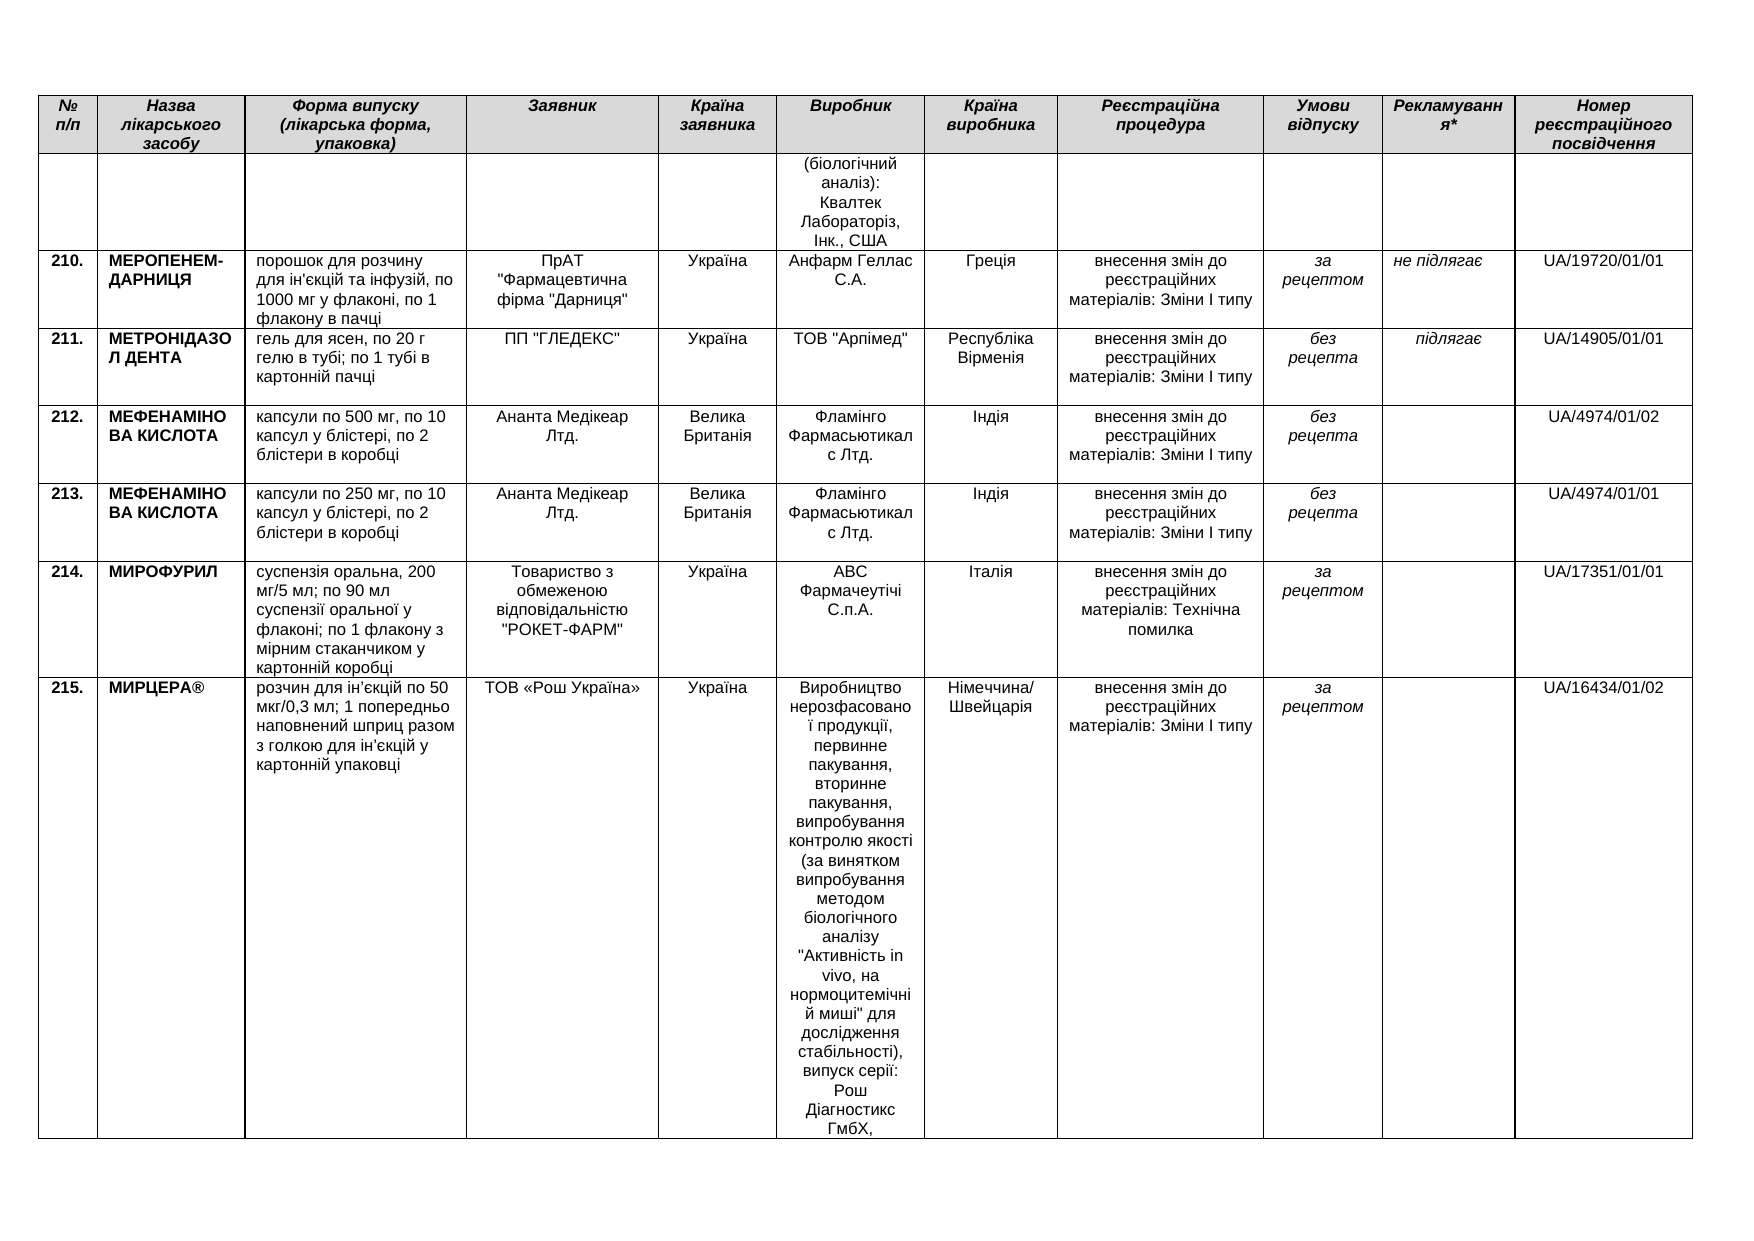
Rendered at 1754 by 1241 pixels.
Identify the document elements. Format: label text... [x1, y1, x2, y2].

table_header Країна заявника [659, 96, 776, 153]
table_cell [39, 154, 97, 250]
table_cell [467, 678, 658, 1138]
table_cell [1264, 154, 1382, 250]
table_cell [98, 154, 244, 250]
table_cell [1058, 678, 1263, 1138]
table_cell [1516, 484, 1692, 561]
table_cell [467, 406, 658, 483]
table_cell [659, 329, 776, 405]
table_header Номер реєстраційного посвідчення [1516, 96, 1692, 153]
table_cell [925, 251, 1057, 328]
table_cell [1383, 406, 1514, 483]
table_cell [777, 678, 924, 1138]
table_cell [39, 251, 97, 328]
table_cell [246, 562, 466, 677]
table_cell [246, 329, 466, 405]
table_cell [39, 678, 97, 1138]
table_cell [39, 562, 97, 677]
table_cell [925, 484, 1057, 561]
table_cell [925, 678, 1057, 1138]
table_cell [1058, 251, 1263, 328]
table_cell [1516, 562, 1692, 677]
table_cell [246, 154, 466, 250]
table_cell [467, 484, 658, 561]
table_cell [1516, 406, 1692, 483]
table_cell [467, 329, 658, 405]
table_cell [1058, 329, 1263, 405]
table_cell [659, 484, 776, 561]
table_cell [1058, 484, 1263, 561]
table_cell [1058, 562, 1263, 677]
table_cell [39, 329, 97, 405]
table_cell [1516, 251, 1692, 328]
table_header Форма випуску (лікарська форма, упаковка) [246, 96, 466, 153]
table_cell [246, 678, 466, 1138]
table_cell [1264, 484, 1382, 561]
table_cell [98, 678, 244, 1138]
table_header Реєстраційна процедура [1058, 96, 1263, 153]
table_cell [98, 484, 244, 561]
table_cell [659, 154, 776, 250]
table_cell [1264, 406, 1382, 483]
table_header Назва лікарського засобу [98, 96, 244, 153]
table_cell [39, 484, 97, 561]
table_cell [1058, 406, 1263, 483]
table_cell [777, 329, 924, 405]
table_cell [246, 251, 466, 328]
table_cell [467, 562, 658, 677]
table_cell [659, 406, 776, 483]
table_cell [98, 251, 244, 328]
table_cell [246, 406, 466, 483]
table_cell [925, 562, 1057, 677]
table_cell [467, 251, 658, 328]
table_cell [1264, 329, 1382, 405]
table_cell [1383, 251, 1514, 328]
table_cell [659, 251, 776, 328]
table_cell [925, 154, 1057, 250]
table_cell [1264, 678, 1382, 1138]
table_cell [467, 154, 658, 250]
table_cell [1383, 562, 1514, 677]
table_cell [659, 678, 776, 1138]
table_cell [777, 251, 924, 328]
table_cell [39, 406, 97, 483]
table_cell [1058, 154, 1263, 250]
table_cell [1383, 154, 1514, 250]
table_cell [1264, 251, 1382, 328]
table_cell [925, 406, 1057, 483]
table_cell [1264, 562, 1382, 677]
table_header Країна виробника [925, 96, 1057, 153]
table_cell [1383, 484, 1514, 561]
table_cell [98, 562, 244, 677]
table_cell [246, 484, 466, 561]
table_header № п/п [39, 96, 97, 153]
table_header Рекламування* [1383, 96, 1514, 153]
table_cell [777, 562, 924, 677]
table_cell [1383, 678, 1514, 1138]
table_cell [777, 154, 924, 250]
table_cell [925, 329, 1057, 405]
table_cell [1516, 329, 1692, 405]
table_header Заявник [467, 96, 658, 153]
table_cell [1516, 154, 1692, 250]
table_header Умови відпуску [1264, 96, 1382, 153]
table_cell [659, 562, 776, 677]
table_header Виробник [777, 96, 924, 153]
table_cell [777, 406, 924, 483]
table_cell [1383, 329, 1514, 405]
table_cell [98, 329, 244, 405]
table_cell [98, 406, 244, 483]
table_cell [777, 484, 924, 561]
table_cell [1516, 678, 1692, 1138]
